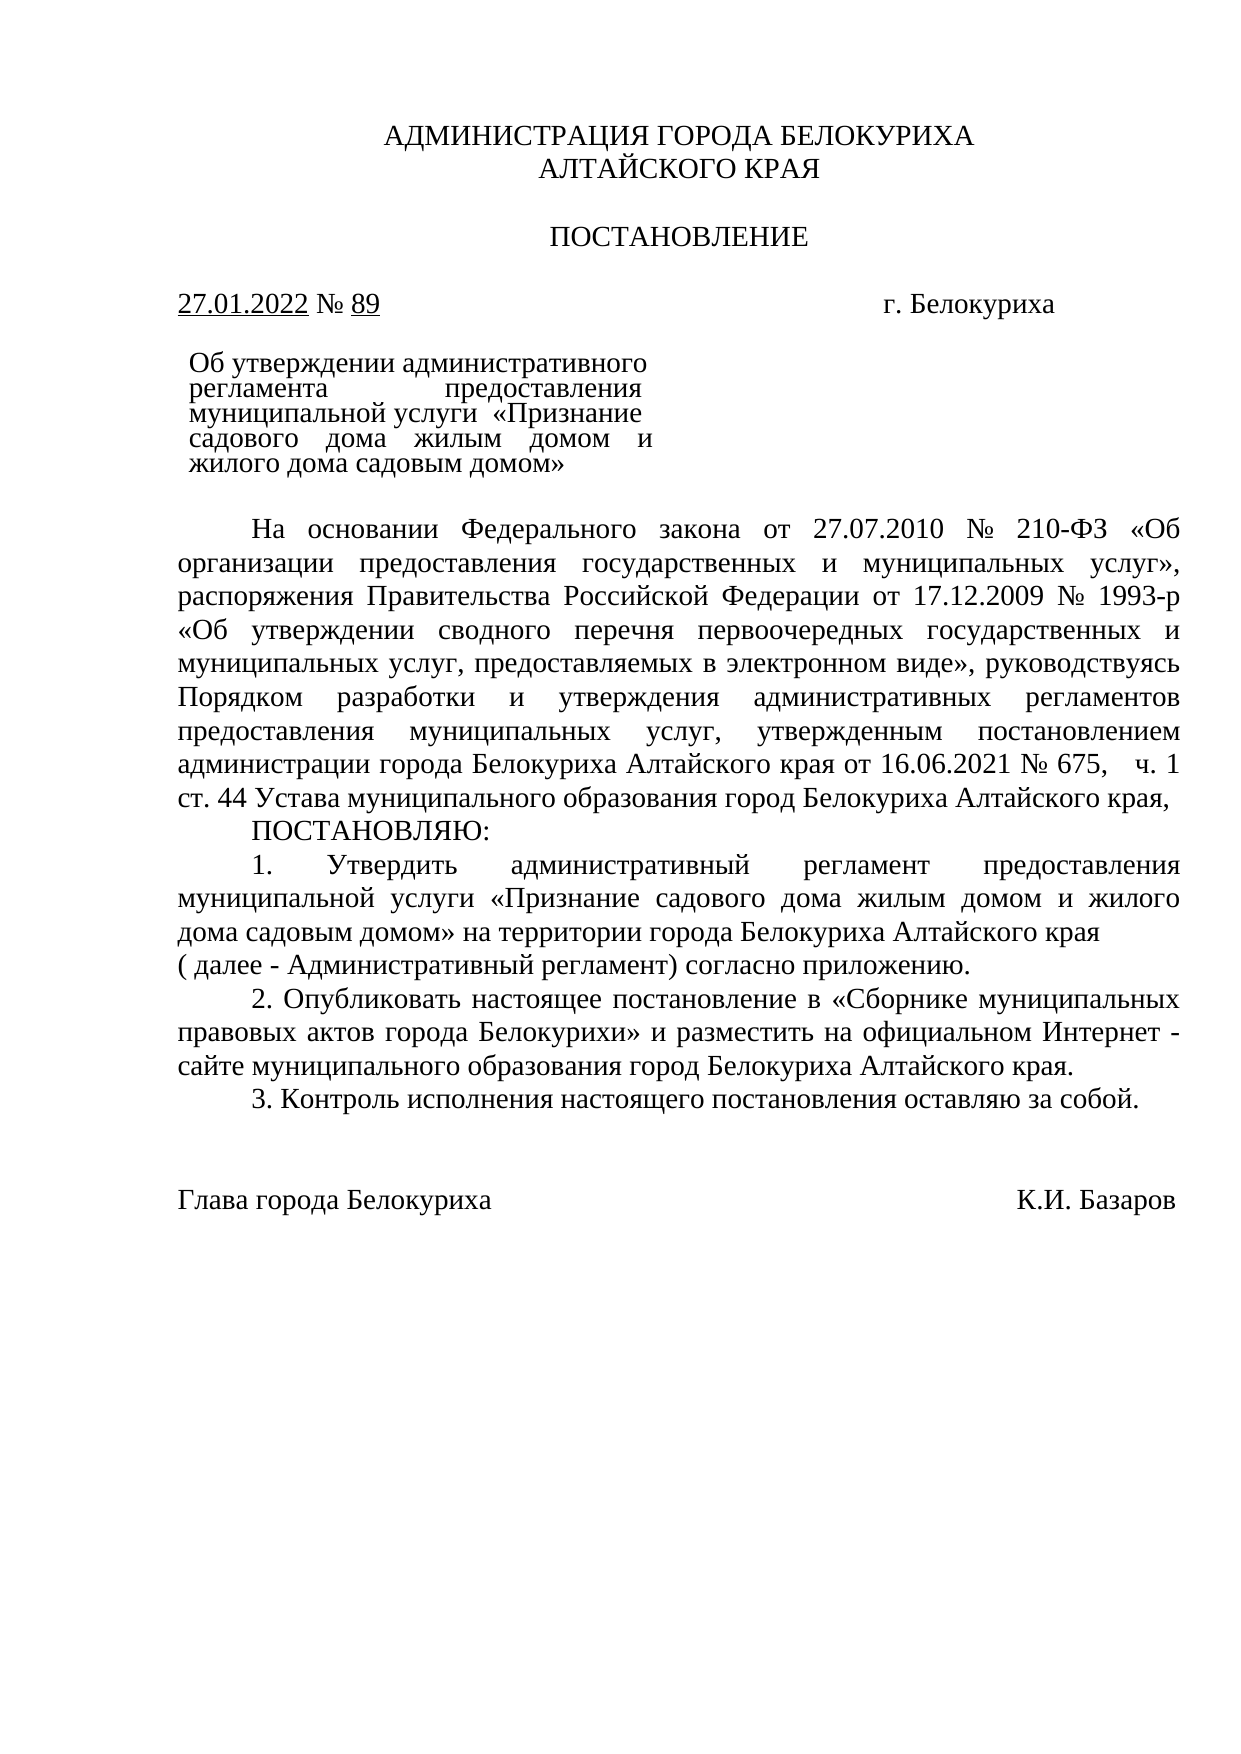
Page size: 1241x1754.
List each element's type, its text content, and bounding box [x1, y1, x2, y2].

list ПОСТАНОВЛЯЮ: [177, 813, 1181, 847]
list 1. Утвердить административный регламент предоставления муниципальной услуги «Признание садового дома жилым домом и жилого дома садовым домом» на территории города Белокуриха Алтайского края [177, 847, 1181, 947]
list 3. Контроль исполнения настоящего постановления оставляю за собой. [177, 1082, 1181, 1115]
list На основании Федерального закона от 27.07.2010 № 210-ФЗ «Об организации предоставления государственных и муниципальных услуг», распоряжения Правительства Российской Федерации от 17.12.2009 № 1993-р «Об утверждении сводного перечня первоочередных государственных и муниципальных услуг, предоставляемых в электронном виде», руководствуясь Порядком разработки и утверждения административных регламентов предоставления муниципальных услуг, утвержденным постановлением администрации города Белокуриха Алтайского края от 16.06.2021 № 675, ч. 1 ст. 44 Устава муниципального образования город Белокуриха Алтайского края, [177, 511, 1181, 813]
table_header Об утверждении административного регламента предоставления муниципальной услуги «Признание садового дома жилым домом и жилого дома садовым домом» [177, 353, 664, 511]
list 27.01.2022 № 89 г. Белокуриха [177, 286, 1181, 319]
list АДМИНИСТРАЦИЯ ГОРОДА БЕЛОКУРИХА АЛТАЙСКОГО КРАЯ [177, 118, 1181, 185]
text Глава города Белокуриха К.И. Базаров [177, 1182, 1181, 1216]
list 2. Опубликовать настоящее постановление в «Сборнике муниципальных правовых актов города Белокурихи» и разместить на официальном Интернет - сайте муниципального образования город Белокуриха Алтайского края. [177, 981, 1181, 1082]
list ПОСТАНОВЛЕНИЕ [177, 219, 1181, 252]
text ( далее - Административный регламент) согласно приложению. [177, 947, 1181, 981]
